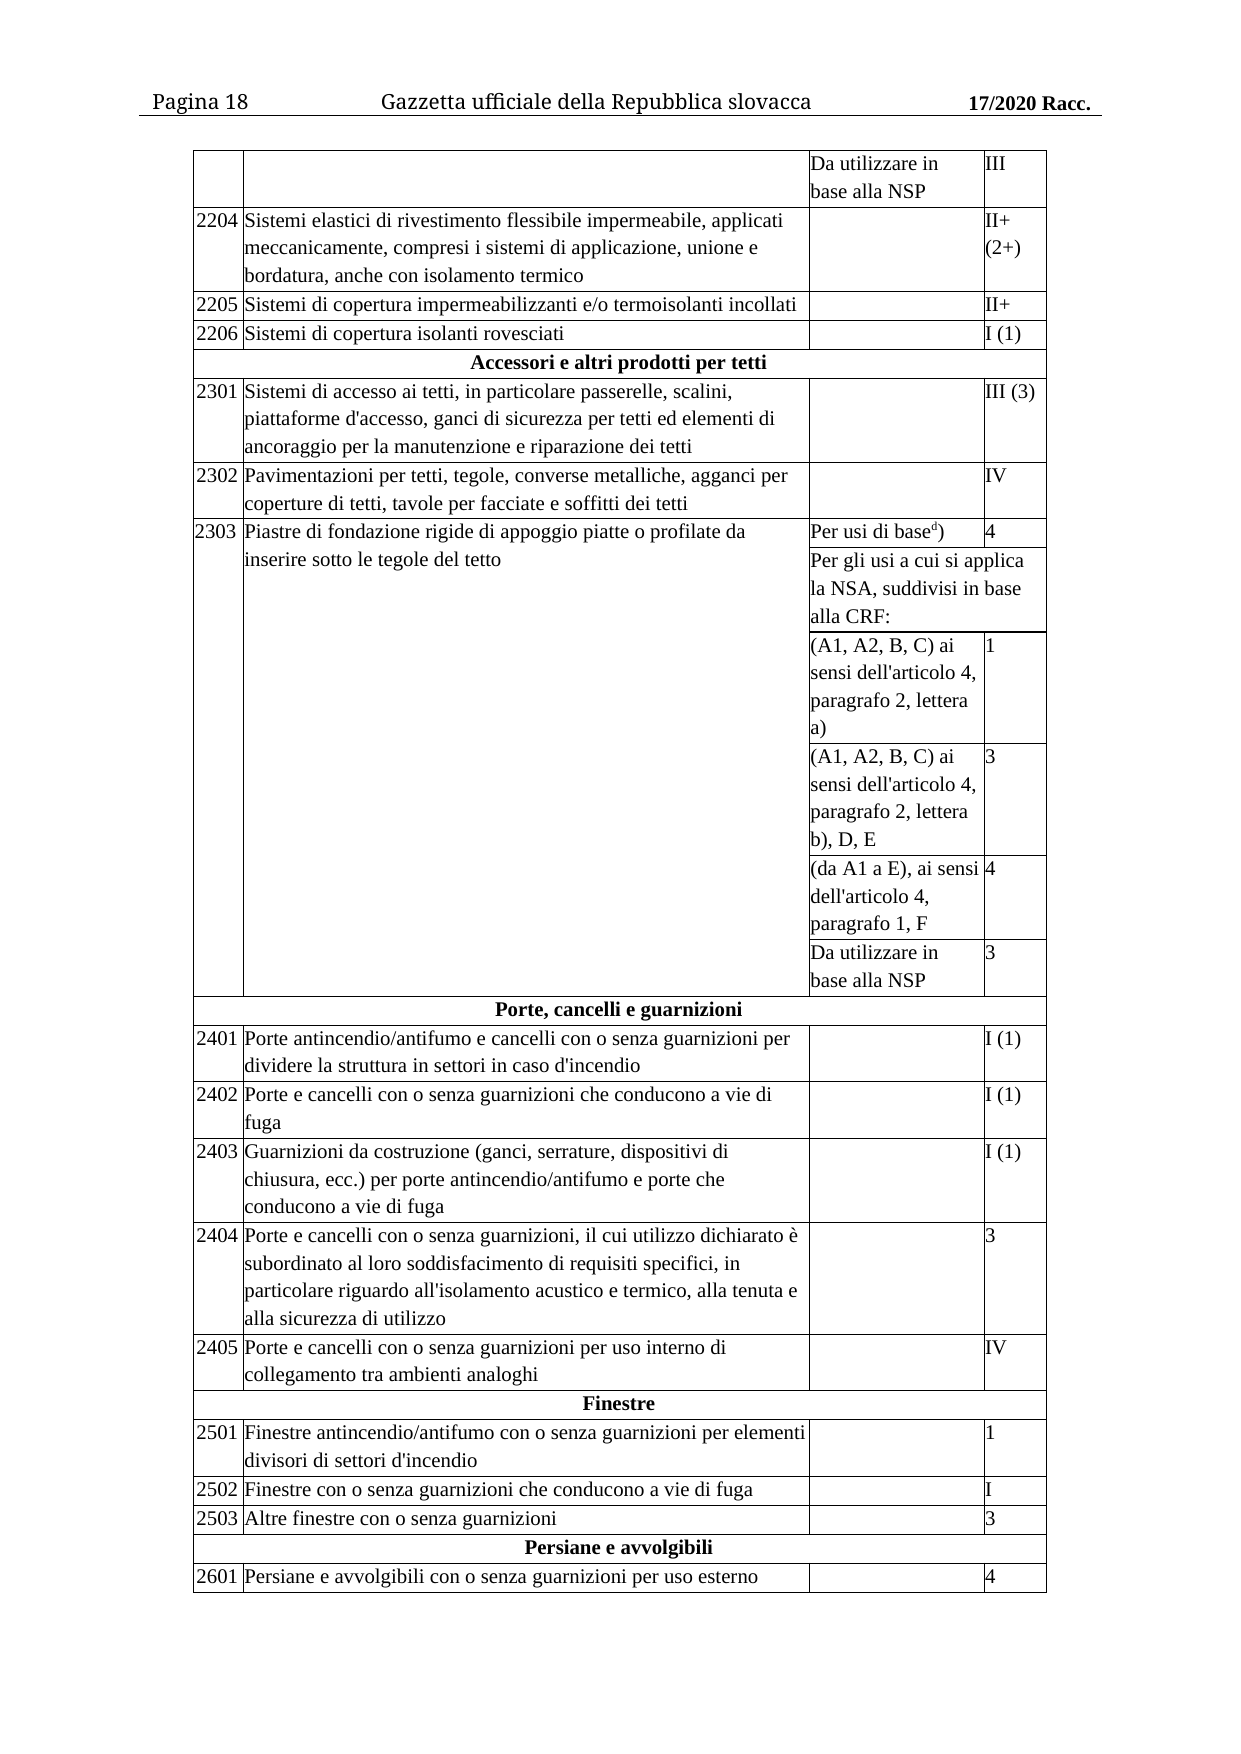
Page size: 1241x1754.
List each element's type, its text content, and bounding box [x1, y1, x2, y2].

table_cell Per gli usi a cui si applica la NSA, suddivisi in base alla CRF: [810, 548, 1046, 631]
table_cell Da utilizzare in base alla NSP [810, 940, 984, 996]
table_cell Porte, cancelli e guarnizioni [194, 997, 1046, 1025]
table_cell 4 [985, 1564, 1046, 1592]
table_cell [810, 321, 984, 349]
table_cell Sistemi di copertura isolanti rovesciati [244, 321, 809, 349]
table_cell [810, 1026, 984, 1081]
table_cell 2404 [194, 1223, 243, 1334]
table_cell [810, 292, 984, 320]
table_cell Per usi di based) [810, 519, 984, 547]
table_cell 2403 [194, 1139, 243, 1222]
table_cell [810, 1564, 984, 1592]
table_cell [810, 1223, 984, 1334]
table_cell Piastre di fondazione rigide di appoggio piatte o profilate da inserire sotto le tegole del tetto [244, 519, 809, 996]
table_cell 2301 [194, 379, 243, 462]
table_cell Porte antincendio/antifumo e cancelli con o senza guarnizioni per dividere la struttura in settori in caso d'incendio [244, 1026, 809, 1081]
table_cell [810, 463, 984, 518]
table_cell 3 [985, 744, 1046, 855]
table_cell Sistemi elastici di rivestimento flessibile impermeabile, applicati meccanicamente, compresi i sistemi di applicazione, unione e bordatura, anche con isolamento termico [244, 208, 809, 291]
table_cell (A1, A2, B, C) ai sensi dell'articolo 4, paragrafo 2, lettera b), D, E [810, 744, 984, 855]
table_cell 2601 [194, 1564, 243, 1592]
table_cell I (1) [985, 1026, 1046, 1081]
table_cell II+ [985, 292, 1046, 320]
table_cell I [985, 1477, 1046, 1505]
table_cell II+ (2+) [985, 208, 1046, 291]
table_cell [810, 1477, 984, 1505]
table_cell [810, 1082, 984, 1138]
table_cell 3 [985, 940, 1046, 996]
table_cell Da utilizzare in base alla NSP [810, 151, 984, 207]
table_cell Sistemi di copertura impermeabilizzanti e/o termoisolanti incollati [244, 292, 809, 320]
table_cell 2401 [194, 1026, 243, 1081]
table_cell Sistemi di accesso ai tetti, in particolare passerelle, scalini, piattaforme d'accesso, ganci di sicurezza per tetti ed elementi di ancoraggio per la manutenzione e riparazione dei tetti [244, 379, 809, 462]
table_cell 3 [985, 1506, 1046, 1534]
table_cell I (1) [985, 321, 1046, 349]
table_cell 4 [985, 519, 1046, 547]
table_cell I (1) [985, 1082, 1046, 1138]
table_cell 2502 [194, 1477, 243, 1505]
table_cell Altre finestre con o senza guarnizioni [244, 1506, 809, 1534]
table_cell Finestre antincendio/antifumo con o senza guarnizioni per elementi divisori di settori d'incendio [244, 1420, 809, 1476]
table_cell 3 [985, 1223, 1046, 1334]
table_cell 1 [985, 1420, 1046, 1476]
table_cell (da A1 a E), ai sensi dell'articolo 4, paragrafo 1, F [810, 856, 984, 939]
table_cell 2405 [194, 1335, 243, 1390]
table_cell Finestre con o senza guarnizioni che conducono a vie di fuga [244, 1477, 809, 1505]
table_cell Finestre [194, 1391, 1046, 1419]
table_cell [810, 1335, 984, 1390]
table_cell III [985, 151, 1046, 207]
table_cell III (3) [985, 379, 1046, 462]
table_cell 2302 [194, 463, 243, 518]
table_cell [810, 208, 984, 291]
table_cell Persiane e avvolgibili [194, 1535, 1046, 1563]
table_cell Porte e cancelli con o senza guarnizioni che conducono a vie di fuga [244, 1082, 809, 1138]
table_cell IV [985, 1335, 1046, 1390]
table_cell [810, 1139, 984, 1222]
table_cell 2303 [194, 519, 243, 996]
table_cell [810, 379, 984, 462]
table_cell Persiane e avvolgibili con o senza guarnizioni per uso esterno [244, 1564, 809, 1592]
table_cell 2204 [194, 208, 243, 291]
table_cell [810, 1420, 984, 1476]
table_cell I (1) [985, 1139, 1046, 1222]
table_cell 2501 [194, 1420, 243, 1476]
table_cell Accessori e altri prodotti per tetti [194, 350, 1046, 378]
table_cell 4 [985, 856, 1046, 939]
table_cell 2206 [194, 321, 243, 349]
table_cell Porte e cancelli con o senza guarnizioni, il cui utilizzo dichiarato è subordinato al loro soddisfacimento di requisiti specifici, in particolare riguardo all'isolamento acustico e termico, alla tenuta e alla sicurezza di utilizzo [244, 1223, 809, 1334]
table_cell (A1, A2, B, C) ai sensi dell'articolo 4, paragrafo 2, lettera a) [810, 633, 984, 743]
table_cell Pavimentazioni per tetti, tegole, converse metalliche, agganci per coperture di tetti, tavole per facciate e soffitti dei tetti [244, 463, 809, 518]
table_cell 1 [985, 633, 1046, 743]
table_cell Guarnizioni da costruzione (ganci, serrature, dispositivi di chiusura, ecc.) per porte antincendio/antifumo e porte che conducono a vie di fuga [244, 1139, 809, 1222]
table_cell IV [985, 463, 1046, 518]
table_cell [810, 1506, 984, 1534]
table_cell 2205 [194, 292, 243, 320]
table_cell 2503 [194, 1506, 243, 1534]
table_cell 2402 [194, 1082, 243, 1138]
table_cell Porte e cancelli con o senza guarnizioni per uso interno di collegamento tra ambienti analoghi [244, 1335, 809, 1390]
